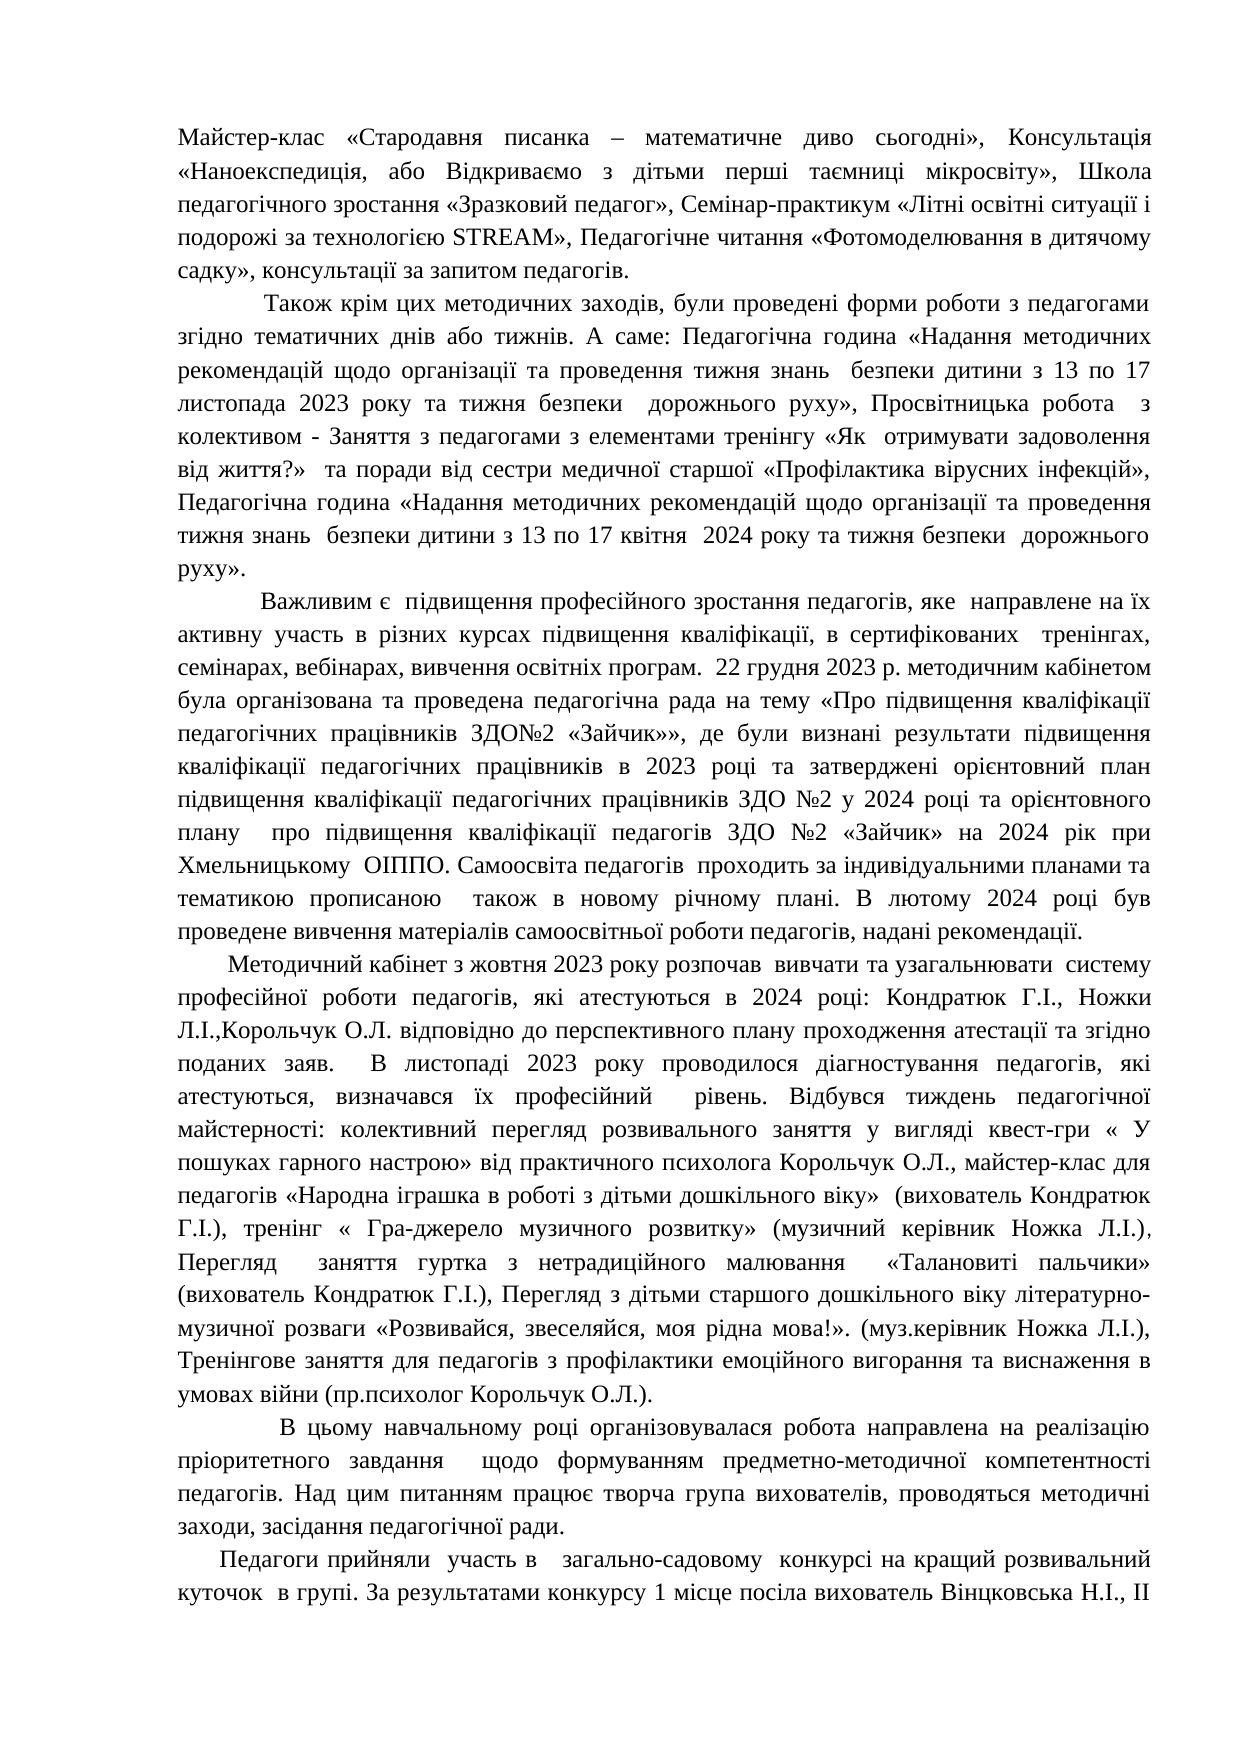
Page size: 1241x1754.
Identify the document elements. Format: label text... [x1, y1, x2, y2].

text В цьому навчальному році організовувалася робота направлена на реалізацію пріоритетного завдання щодо формуванням предметно-методичної компетентності педагогів. Над цим питанням працює творча група вихователів, проводяться методичні заходи, засідання педагогічної ради. [177, 1412, 1152, 1539]
text Важливим є підвищення професійного зростання педагогів, яке направлене на їх активну участь в різних курсах підвищення кваліфікації, в сертифікованих тренінгах, семінарах, вебінарах, вивчення освітніх програм. 22 грудня 2023 р. методичним кабінетом була організована та проведена педагогічна рада на тему «Про підвищення кваліфікації педагогічних працівників ЗДО№2 «Зайчик»», де були визнані результати підвищення кваліфікації педагогічних працівників в 2023 році та затверджені орієнтовний план підвищення кваліфікації педагогічних працівників ЗДО №2 у 2024 році та орієнтовного плану про підвищення кваліфікації педагогів ЗДО №2 «Зайчик» на 2024 рік при Хмельницькому ОІППО. Самоосвіта педагогів проходить за індивідуальними планами та тематикою прописаною також в новому річному плані. В лютому 2024 році був проведене вивчення матеріалів самоосвітньої роботи педагогів, надані рекомендації. [177, 586, 1152, 945]
text Методичний кабінет з жовтня 2023 року розпочав вивчати та узагальнювати систему професійної роботи педагогів, які атестуються в 2024 році: Кондратюк Г.І., Ножки Л.І.,Корольчук О.Л. відповідно до перспективного плану проходження атестації та згідно поданих заяв. В листопаді 2023 року проводилося діагностування педагогів, які атестуються, визначався їх професійний рівень. Відбувся тиждень педагогічної майстерності: колективний перегляд розвивального заняття у вигляді квест-гри « У пошуках гарного настрою» від практичного психолога Корольчук О.Л., майстер-клас для педагогів «Народна іграшка в роботі з дітьми дошкільного віку» (вихователь Кондратюк Г.І.), тренінг « Гра-джерело музичного розвитку» (музичний керівник Ножка Л.І.), Перегляд заняття гуртка з нетрадиційного малювання «Талановиті пальчики» (вихователь Кондратюк Г.І.), Перегляд з дітьми старшого дошкільного віку літературно-музичної розваги «Розвивайся, звеселяйся, моя рідна мова!». (муз.керівник Ножка Л.І.), Тренінгове заняття для педагогів з профілактики емоційного вигорання та виснаження в умовах війни (пр.психолог Корольчук О.Л.). [177, 949, 1152, 1407]
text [177, 118, 1152, 284]
text Також крім цих методичних заходів, були проведені форми роботи з педагогами згідно тематичних днів або тижнів. А саме: Педагогічна година «Надання методичних рекомендацій щодо організації та проведення тижня знань безпеки дитини з 13 по 17 листопада 2023 року та тижня безпеки дорожнього руху», Просвітницька робота з колективом - Заняття з педагогами з елементами тренінгу «Як отримувати задоволення від життя?» та поради від сестри медичної старшої «Профілактика вірусних інфекцій», Педагогічна година «Надання методичних рекомендацій щодо організації та проведення тижня знань безпеки дитини з 13 по 17 квітня 2024 року та тижня безпеки дорожнього руху». [177, 288, 1152, 582]
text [177, 1544, 1152, 1606]
